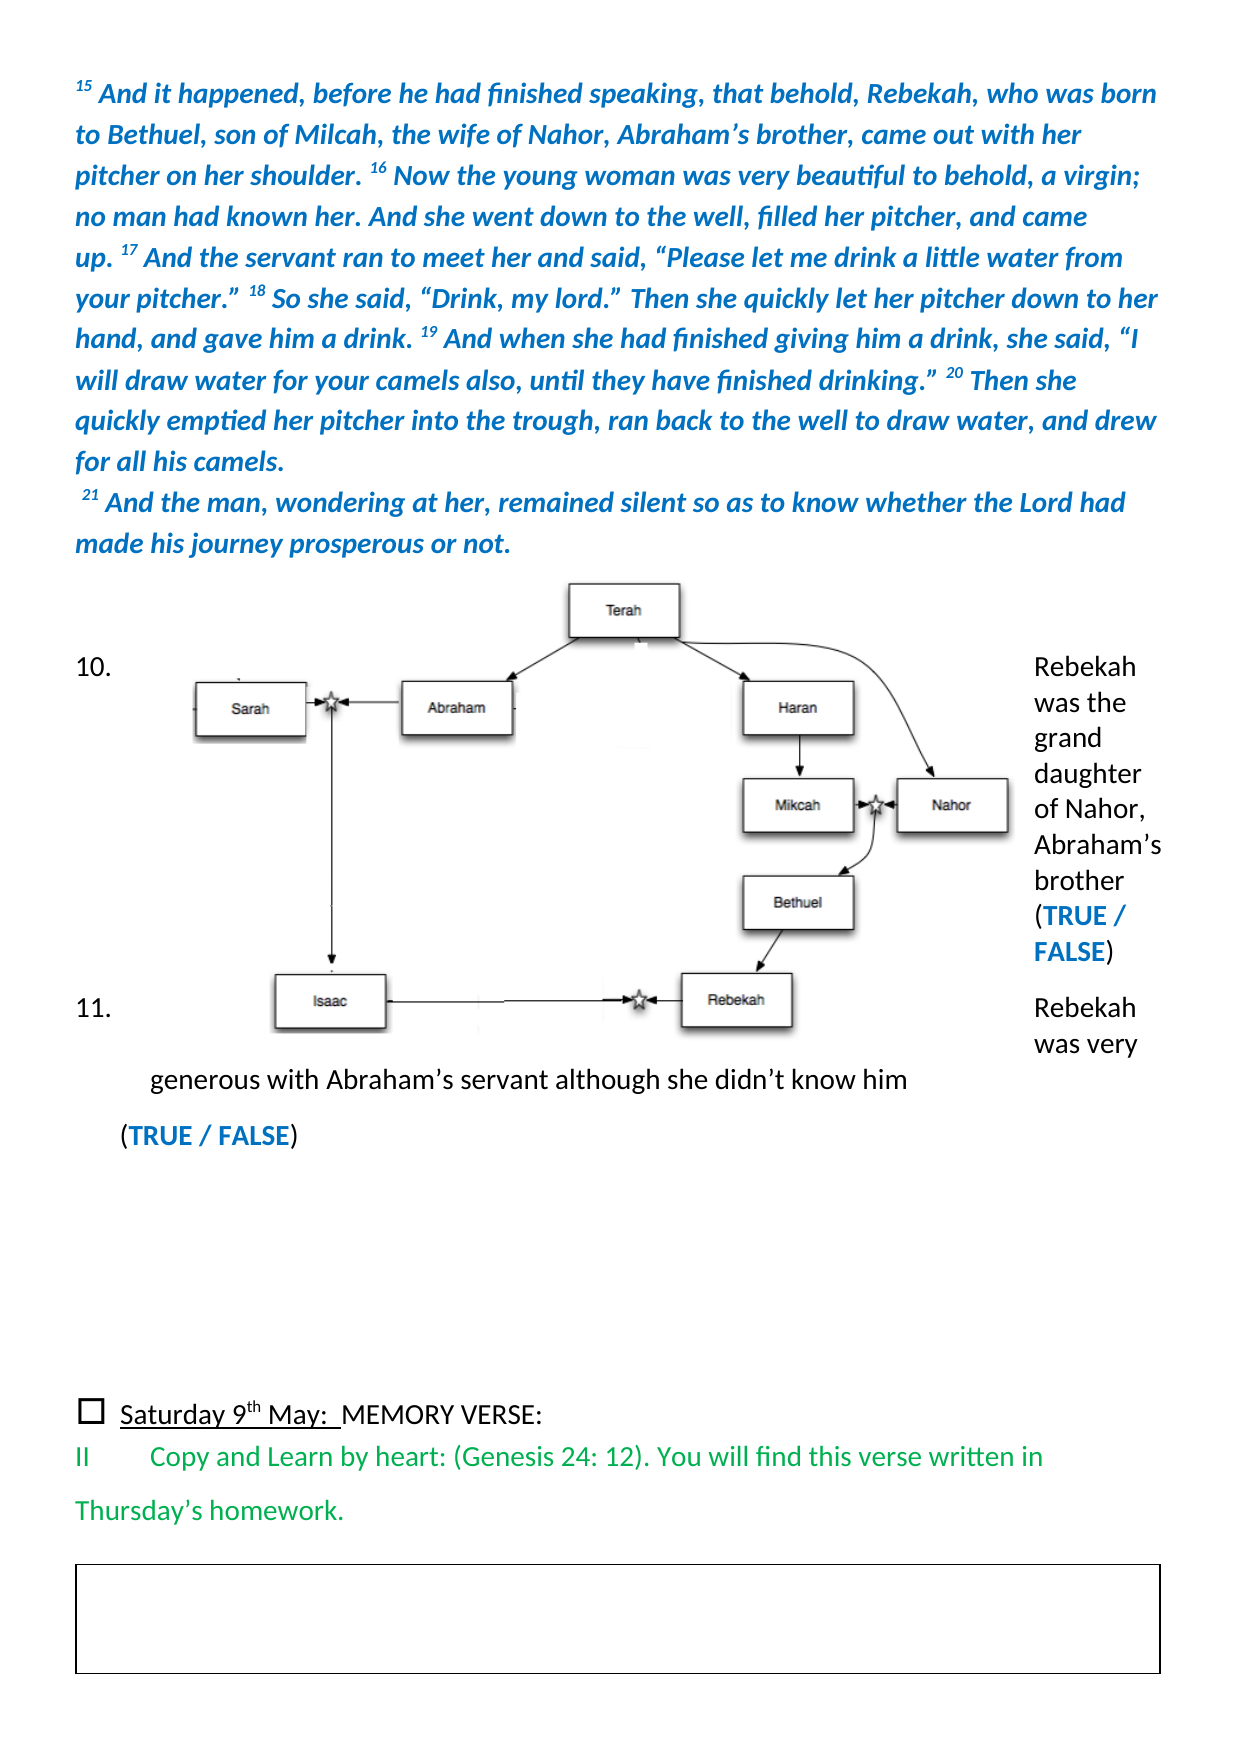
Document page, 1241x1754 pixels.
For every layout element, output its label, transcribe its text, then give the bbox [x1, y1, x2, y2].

list Rebekah was the grand daughter of Nahor, Abraham’s brother (TRUE / FALSE) [1016, 648, 1165, 969]
text (TRUE / FALSE) [119, 1117, 1165, 1153]
list Rebekah was the grand daughter of Nahor, Abraham’s brother (TRUE / FALSE) [75, 648, 169, 969]
text 15 And it happened, before he had finished speaking, that behold, Rebekah, who was born to Bethuel, son of Milcah, the wife of Nahor, Abraham’s brother, came out with her pitcher on her shoulder. 16 Now the young woman was very beautiful to behold, a virgin; no man had known her. And she went down to the well, filled her pitcher, and came up. 17 And the servant ran to meet her and said, “Please let me drink a little water from your pitcher.” 18 So she said, “Drink, my lord.” Then she quickly let her pitcher down to her hand, and gave him a drink. 19 And when she had finished giving him a drink, she said, “I will draw water for your camels also, until they have finished drinking.” 20 Then she quickly emptied her pitcher into the trough, ran back to the well to draw water, and drew for all his camels. [75, 75, 1165, 479]
text □ Saturday 9th May: MEMORY VERSE: [75, 1372, 1165, 1438]
picture [169, 575, 1016, 1043]
list Rebekah was very generous with Abraham’s servant although she didn’t know him [75, 989, 1165, 1096]
text 21 And the man, wondering at her, remained silent so as to know whether the Lord had made his journey prosperous or not. [75, 484, 1165, 561]
text II Copy and Learn by heart: (Genesis 24: 12). You will find this verse written in Thursday’s homework. [75, 1438, 1165, 1527]
